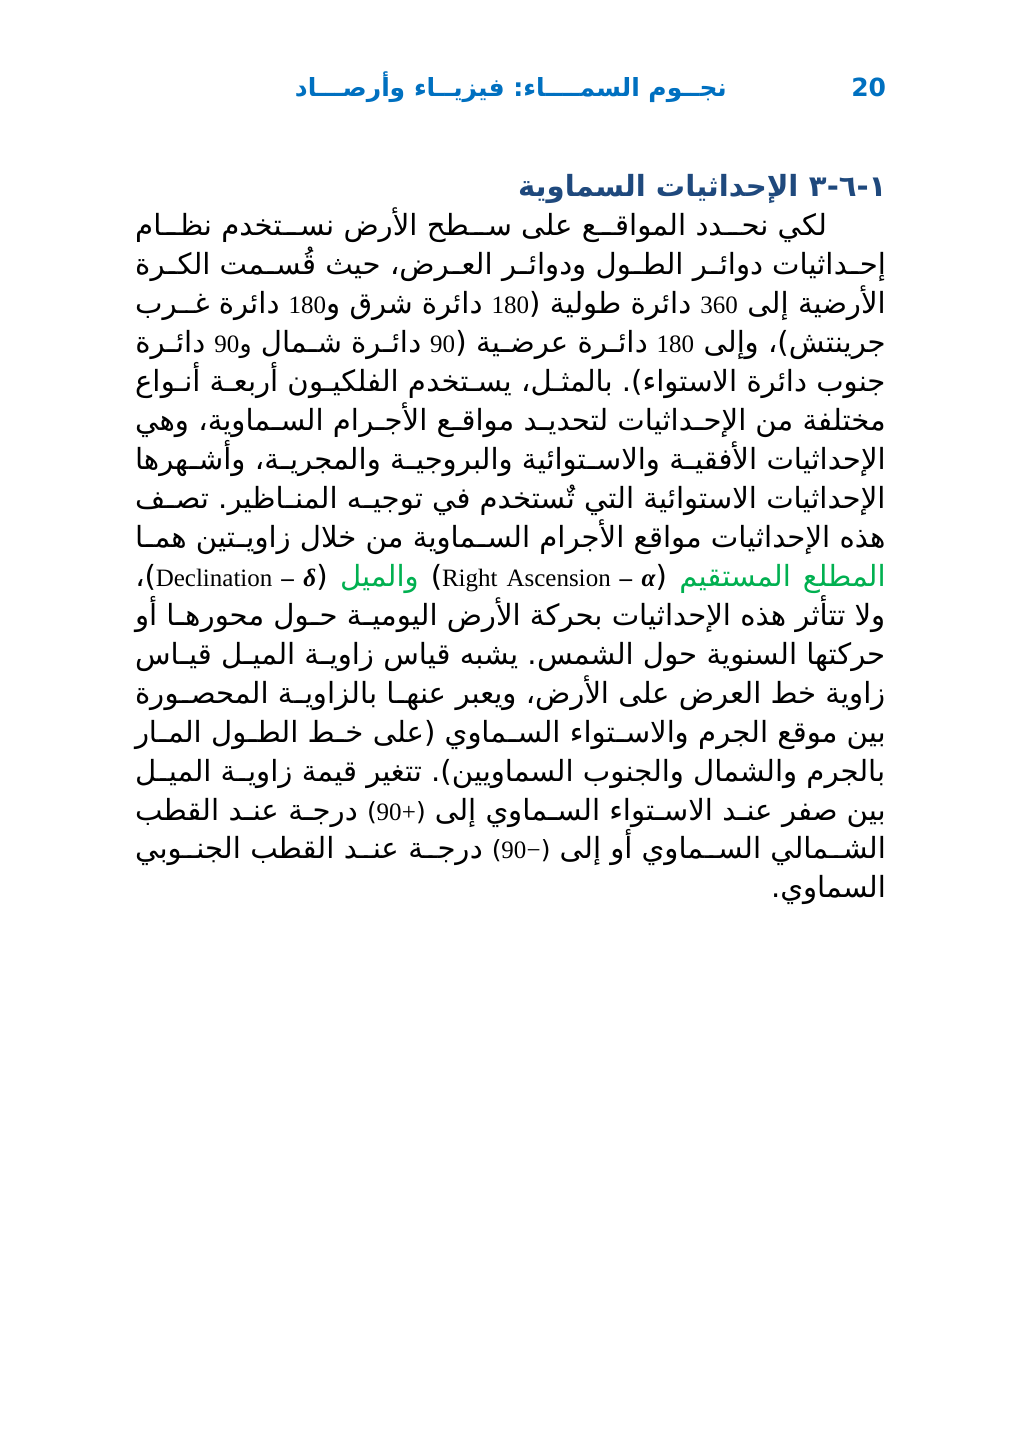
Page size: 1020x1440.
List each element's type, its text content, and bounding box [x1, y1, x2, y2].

text ١-٦-٣ الإحداثيات السماوية [135, 169, 886, 203]
text لكي نحدد المواقع على سطح الأرض نستخدم نظام إحداثيات دوائر الطول ودوائر العرض، حيث قُسمت الكرة الأرضية إلى 360 دائرة طولية (180 دائرة شرق و180 دائرة غرب جرينتش)، وإلى 180 دائرة عرضية (90 دائرة شمال و90 دائرة جنوب دائرة الاستواء). بالمثل، يستخدم الفلكيون أربعة أنواع مختلفة من الإحداثيات لتحديد مواقع الأجرام السماوية، وهي الإحداثيات الأفقية والاستوائية والبروجية والمجرية، وأشهرها الإحداثيات الاستوائية التي تٌستخدم في توجيه المناظير. تصف هذه الإحداثيات مواقع الأجرام السماوية من خلال زاويتين هما المطلع المستقيم (Right Ascension – α) والميل (Declination – δ)، ولا تتأثر هذه الإحداثيات بحركة الأرض اليومية حول محورها أو حركتها السنوية حول الشمس. يشبه قياس زاوية الميل قياس زاوية خط العرض على الأرض، ويعبر عنها بالزاوية المحصورة بين موقع الجرم والاستواء السماوي (على خط الطول المار بالجرم والشمال والجنوب السماويين). تتغير قيمة زاوية الميل بين صفر عند الاستواء السماوي إلى (+90) درجة عند القطب الشمالي السماوي أو إلى (−90) درجة عند القطب الجنوبي السماوي. [135, 208, 886, 905]
